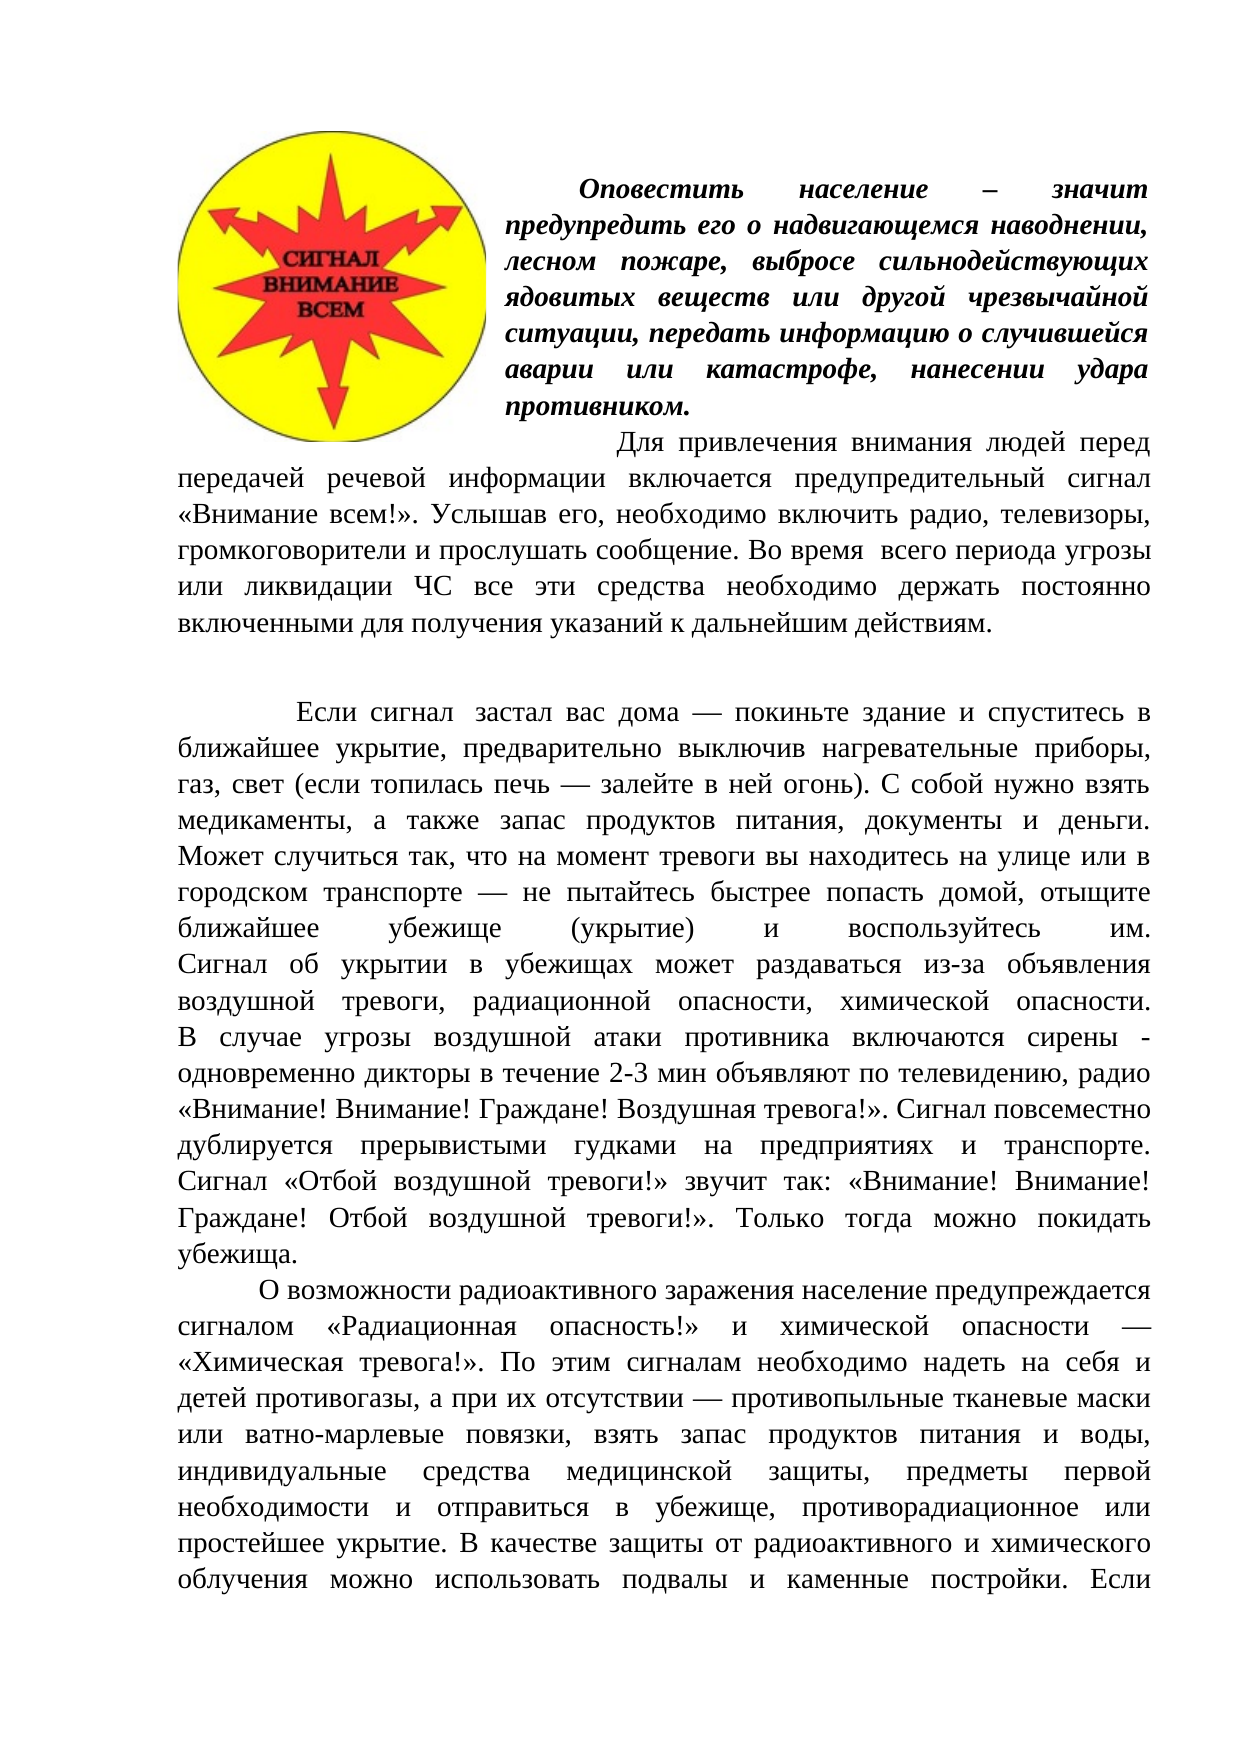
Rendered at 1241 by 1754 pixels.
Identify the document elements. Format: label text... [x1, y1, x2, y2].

text Оповестить население – значит предупредить его о надвигающемся наводнении, лесном пожаре, выбросе сильнодействующих ядовитых веществ или другой чрезвычайной ситуации, передать информацию о случившейся аварии или катастрофе, нанесении удара противником. Для привлечения внимания людей перед передачей речевой информации включается предупредительный сигнал «Внимание всем!». Услышав его, необходимо включить радио, телевизоры, громкоговорители и прослушать сообщение. Во время всего периода угрозы или ликвидации ЧС все эти средства необходимо держать постоянно включенными для получения указаний к дальнейшим действиям. [177, 171, 1152, 638]
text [177, 657, 1152, 1595]
picture [176, 131, 487, 441]
